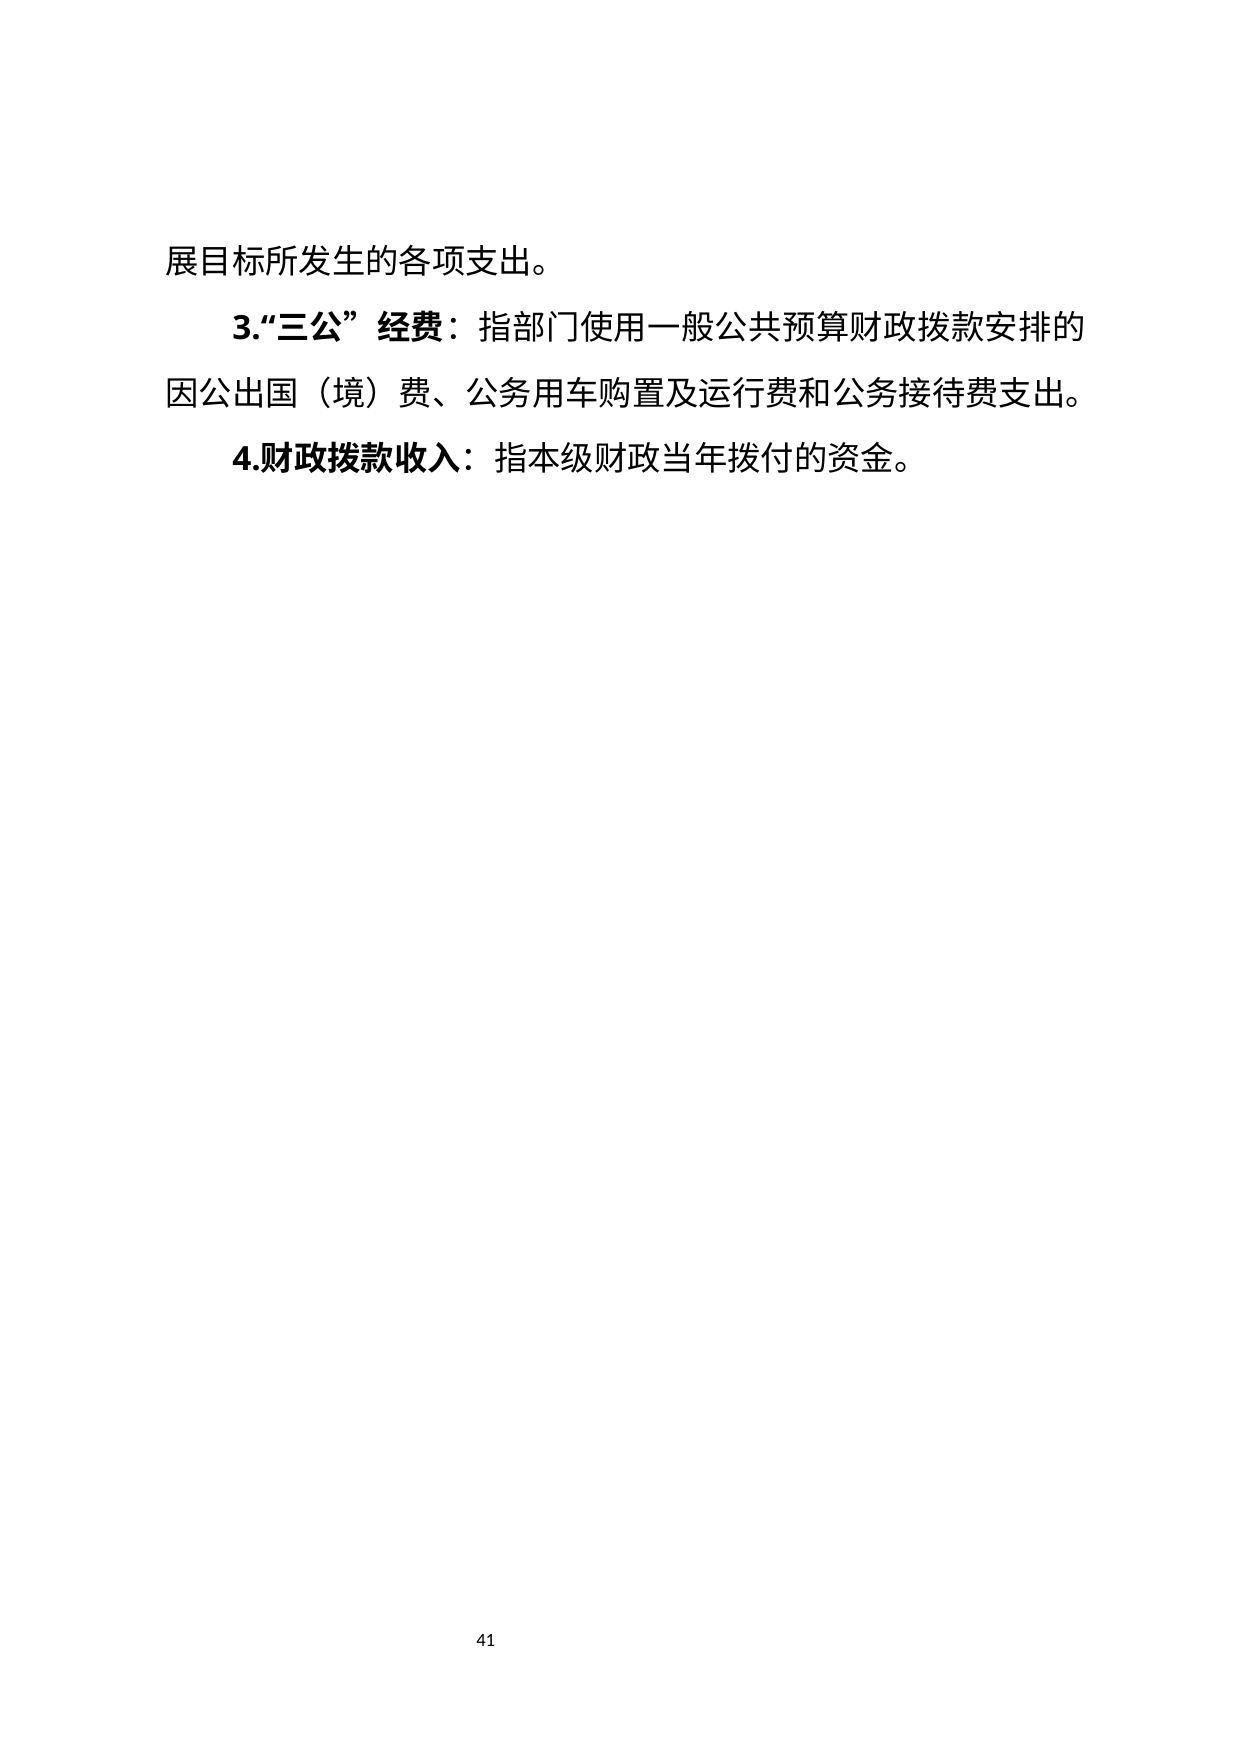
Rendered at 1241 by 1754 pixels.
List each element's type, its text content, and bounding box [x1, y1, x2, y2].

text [165, 227, 1087, 292]
text 4.财政拨款收入：指本级财政当年拨付的资金。 [165, 423, 1087, 489]
text 3.“三公”经费：指部门使用一般公共预算财政拨款安排的因公出国（境）费、公务用车购置及运行费和公务接待费支出。 [165, 292, 1087, 423]
